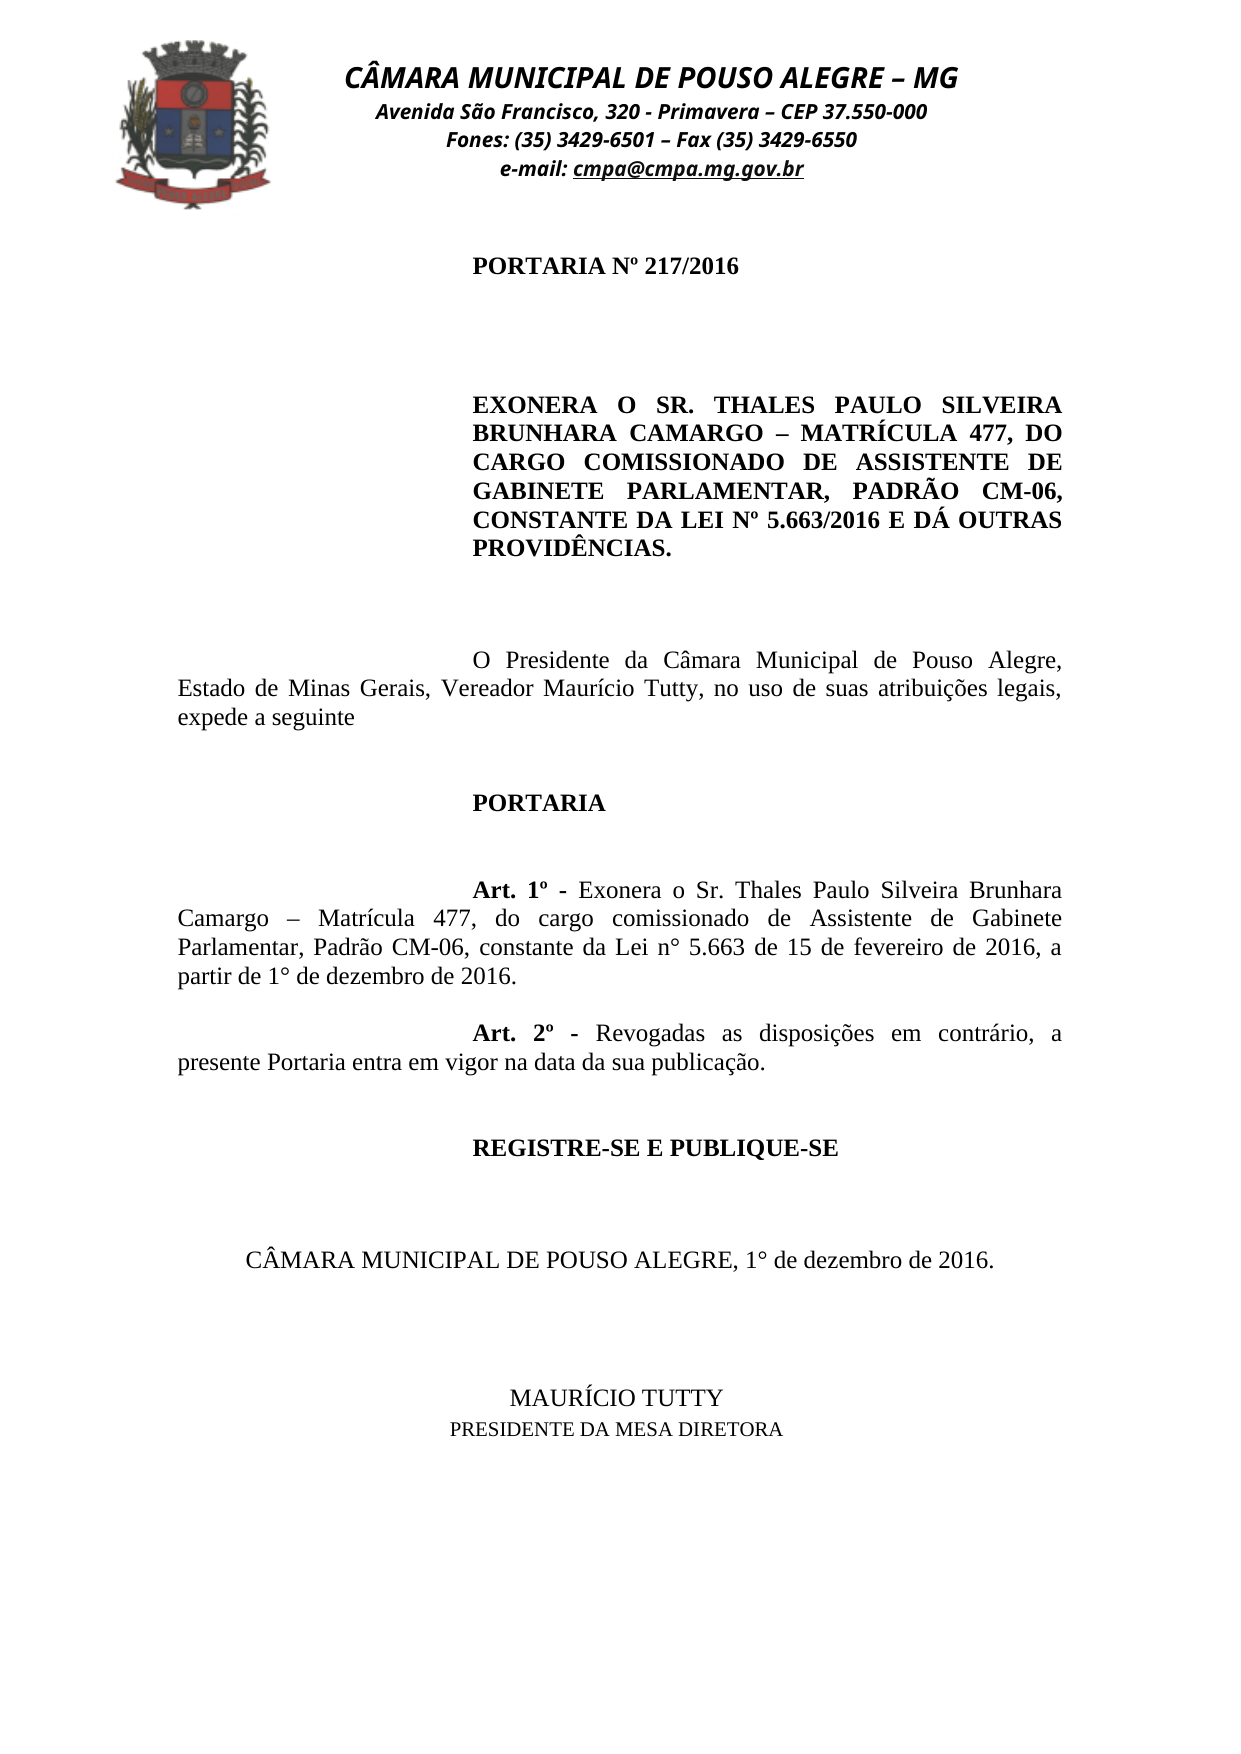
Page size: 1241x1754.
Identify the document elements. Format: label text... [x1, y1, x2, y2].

text REGISTRE-SE E PUBLIQUE-SE [177, 1133, 945, 1162]
text EXONERA O SR. THALES PAULO SILVEIRA BRUNHARA CAMARGO – MATRÍCULA 477, DO CARGO COMISSIONADO DE ASSISTENTE DE GABINETE PARLAMENTAR, PADRÃO CM-06, CONSTANTE DA LEI Nº 5.663/2016 E DÁ OUTRAS PROVIDÊNCIAS. [472, 390, 1063, 562]
table_cell PRESIDENTE DA MESA DIRETORA [170, 1417, 1063, 1472]
text O Presidente da Câmara Municipal de Pouso Alegre, Estado de Minas Gerais, Vereador Maurício Tutty, no uso de suas atribuições legais, expede a seguinte [177, 645, 1063, 731]
table_header MAURÍCIO TUTTY [170, 1384, 1063, 1417]
text PORTARIA [177, 788, 1063, 817]
text CÂMARA MUNICIPAL DE POUSO ALEGRE, 1° de dezembro de 2016. [177, 1245, 1063, 1273]
text PORTARIA Nº 217/2016 [472, 251, 1063, 280]
text Art. 2º - Revogadas as disposições em contrário, a presente Portaria entra em vigor na data da sua publicação. [177, 1018, 1063, 1076]
text Art. 1º - Exonera o Sr. Thales Paulo Silveira Brunhara Camargo – Matrícula 477, do cargo comissionado de Assistente de Gabinete Parlamentar, Padrão CM-06, constante da Lei n° 5.663 de 15 de fevereiro de 2016, a partir de 1° de dezembro de 2016. [177, 875, 1063, 990]
